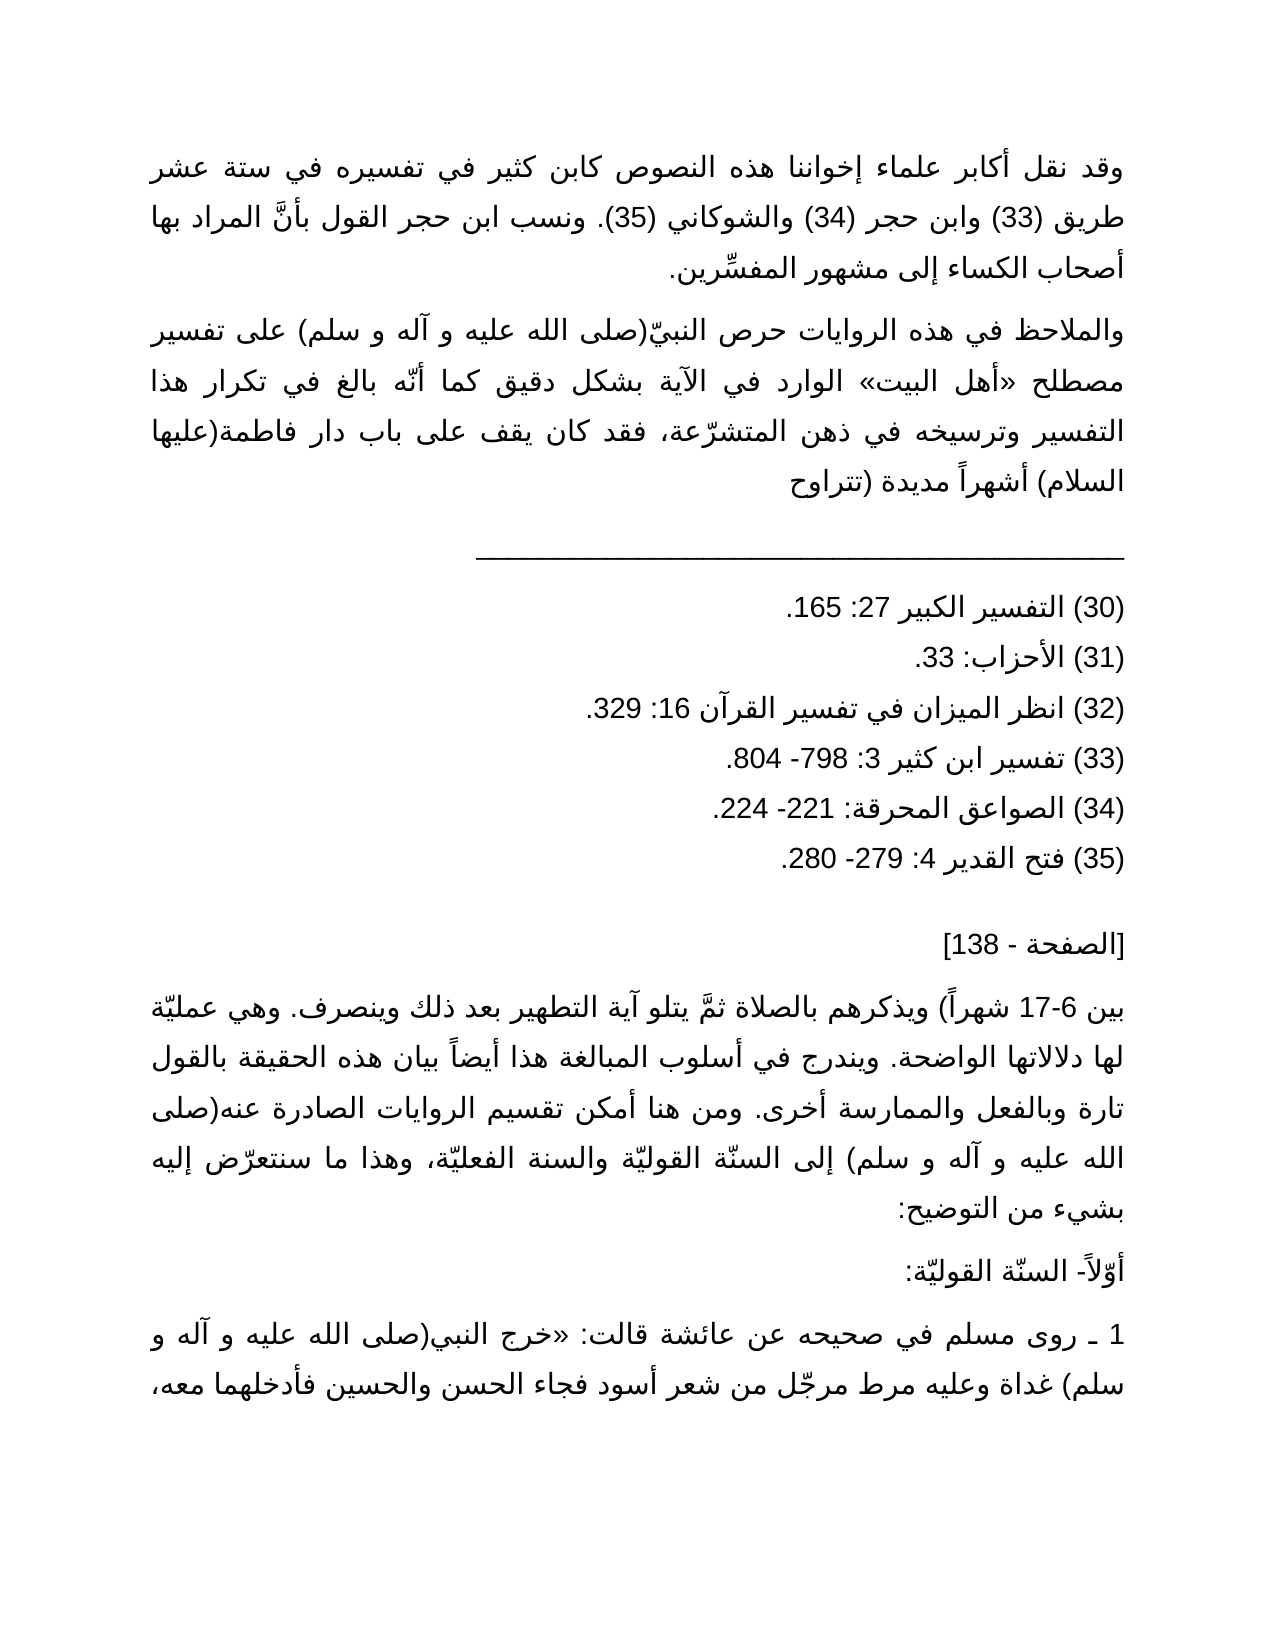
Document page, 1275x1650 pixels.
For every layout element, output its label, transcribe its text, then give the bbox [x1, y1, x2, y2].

text (35) فتح القدير 4: 279- 280. [150, 842, 1125, 875]
text والملاحظ في هذه الروايات حرص النبيّ(صلى‏ الله ‏عليه ‏و ‏آله ‏و سلم) على تفسير مصطلح «أهل البيت» الوارد في الآية بشكل دقيق كما أنّه بالغ في تكرار هذا التفسير وترسيخه في ذهن المتشرّعة، فقد كان يقف على باب دار فاطمة(عليها السلام) أشهراً مديدة (تتراوح [150, 313, 1125, 498]
text ________________________________________ [150, 527, 1125, 561]
text [الصفحة - 138] [150, 927, 1125, 961]
text أوّلاً- السنّة القوليّة: [150, 1254, 1125, 1288]
text (32) انظر الميزان في تفسير القرآن 16: 329. [150, 691, 1125, 724]
text (33) تفسير ابن كثير 3: 798- 804. [150, 741, 1125, 774]
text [150, 1317, 1125, 1401]
text (31) الأحزاب: 33. [150, 640, 1125, 674]
text (34) الصواعق المحرقة: 221- 224. [150, 791, 1125, 825]
text بين 6-17 شهراً) ويذكرهم بالصلاة ثمَّ يتلو آية التطهير بعد ذلك وينصرف. وهي عمليّة لها دلالاتها الواضحة. ويندرج في أسلوب المبالغة هذا أيضاً بيان هذه الحقيقة بالقول تارة وبالفعل والممارسة أخرى. ومن هنا أمكن تقسيم الروايات الصادرة عنه(صلى‏ الله ‏عليه ‏و ‏آله ‏و سلم) إلى السنّة القوليّة والسنة الفعليّة، وهذا ما سنتعرّض إليه بشيء من التوضيح: [150, 990, 1125, 1225]
text وقد نقل أكابر علماء إخواننا هذه النصوص كابن كثير في تفسيره في ستة عشر طريق (33) وابن حجر (34) والشوكاني (35). ونسب ابن حجر القول بأنَّ المراد بها أصحاب الكساء إلى مشهور المفسِّرين. [150, 150, 1125, 284]
text (30) التفسير الكبير 27: 165. [150, 590, 1125, 623]
